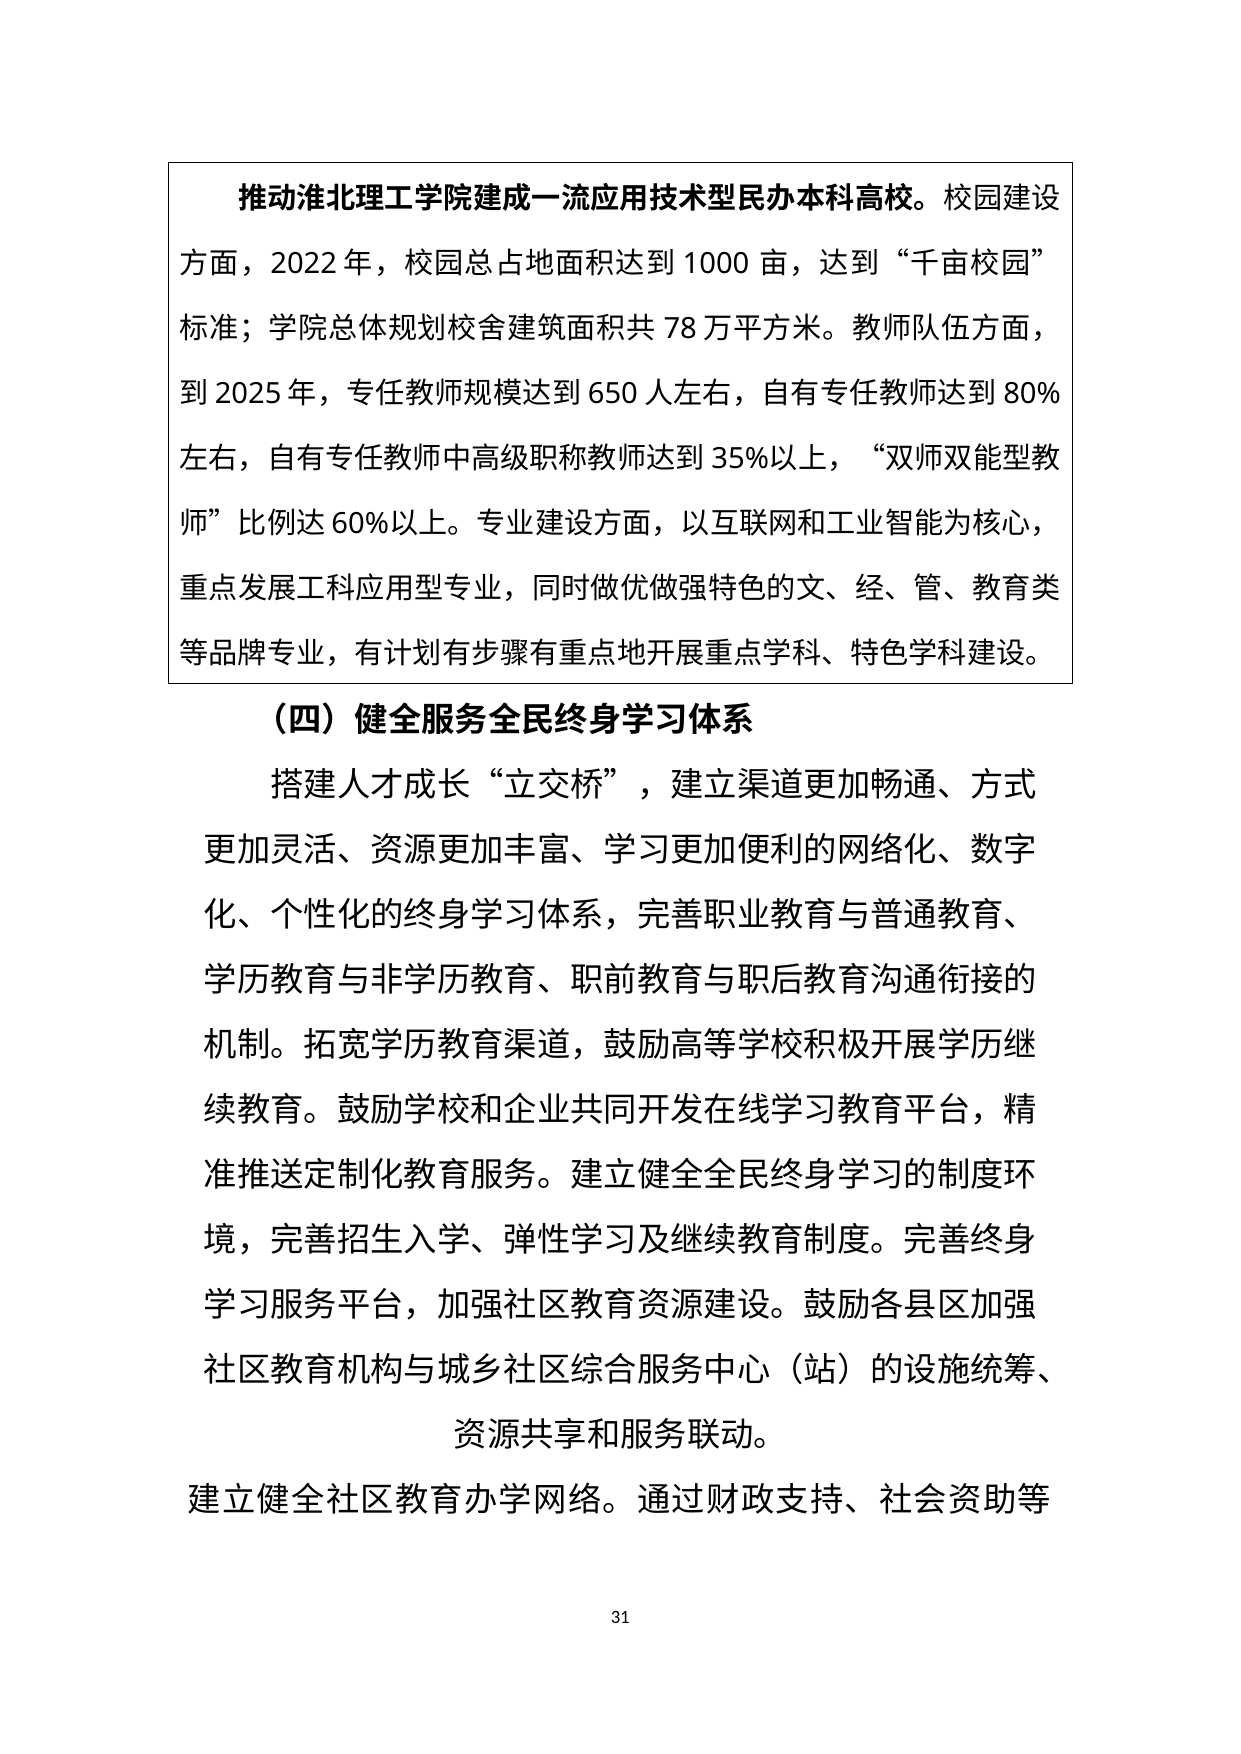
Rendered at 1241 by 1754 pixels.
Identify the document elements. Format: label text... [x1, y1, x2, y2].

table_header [169, 163, 1072, 683]
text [187, 1464, 1053, 1529]
text （四）健全服务全民终身学习体系 [187, 684, 1053, 749]
text 搭建人才成长“立交桥”，建立渠道更加畅通、方式更加灵活、资源更加丰富、学习更加便利的网络化、数字化、个性化的终身学习体系，完善职业教育与普通教育、学历教育与非学历教育、职前教育与职后教育沟通衔接的机制。拓宽学历教育渠道，鼓励高等学校积极开展学历继续教育。鼓励学校和企业共同开发在线学习教育平台，精准推送定制化教育服务。建立健全全民终身学习的制度环境，完善招生入学、弹性学习及继续教育制度。完善终身学习服务平台，加强社区教育资源建设。鼓励各县区加强社区教育机构与城乡社区综合服务中心（站）的设施统筹、资源共享和服务联动。 [187, 749, 1053, 1464]
